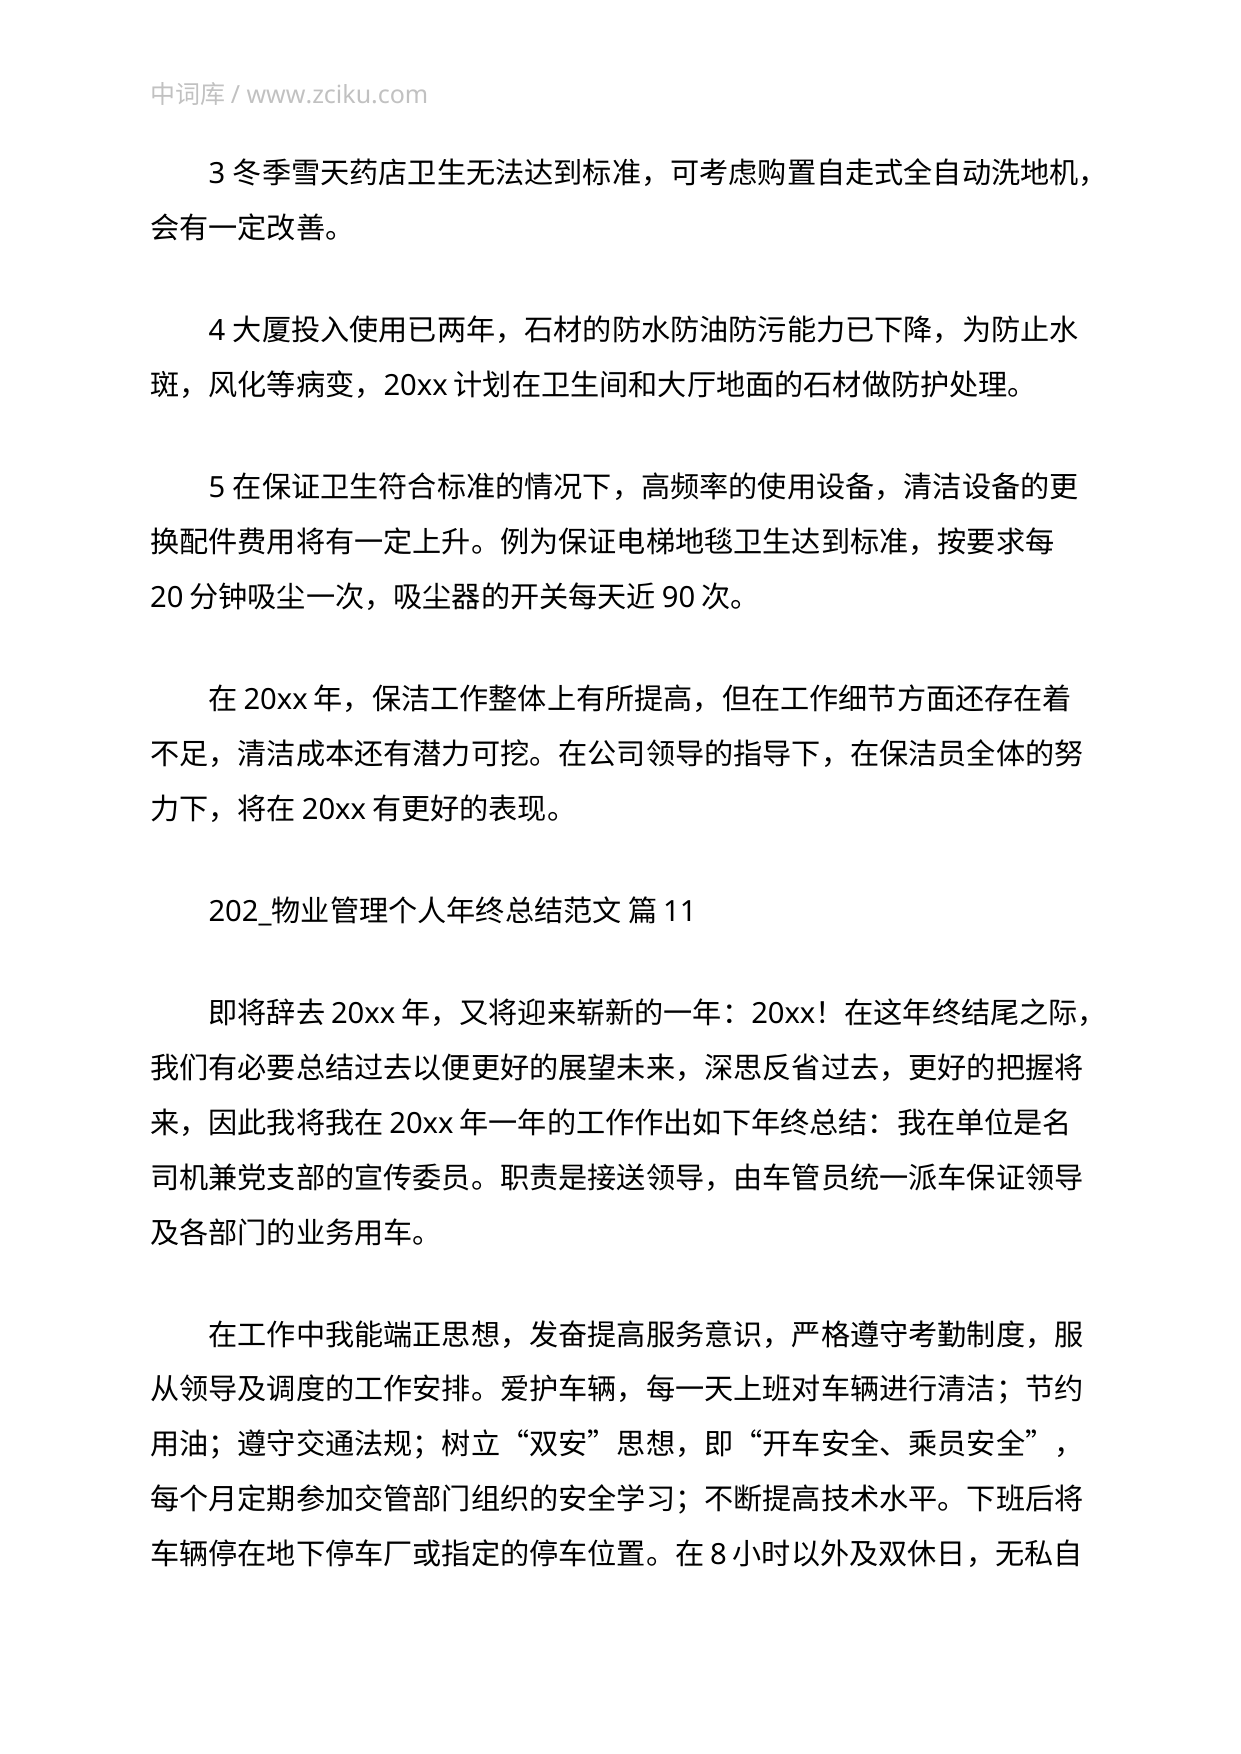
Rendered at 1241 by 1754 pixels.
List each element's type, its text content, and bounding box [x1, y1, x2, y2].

text 202_物业管理个人年终总结范文 篇11 [150, 887, 1090, 930]
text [150, 1311, 1090, 1573]
text 4 大厦投入使用已两年，石材的防水防油防污能力已下降，为防止水斑，风化等病变，20xx计划在卫生间和大厅地面的石材做防护处理。 [150, 307, 1090, 404]
text 在20xx年，保洁工作整体上有所提高，但在工作细节方面还存在着不足，清洁成本还有潜力可挖。在公司领导的指导下，在保洁员全体的努力下，将在20xx有更好的表现。 [150, 676, 1090, 828]
text 即将辞去20xx年，又将迎来崭新的一年：20xx！在这年终结尾之际，我们有必要总结过去以便更好的展望未来，深思反省过去，更好的把握将来，因此我将我在20xx年一年的工作作出如下年终总结：我在单位是名司机兼党支部的宣传委员。职责是接送领导，由车管员统一派车保证领导及各部门的业务用车。 [150, 989, 1090, 1252]
text 5 在保证卫生符合标准的情况下，高频率的使用设备，清洁设备的更换配件费用将有一定上升。例为保证电梯地毯卫生达到标准，按要求每20分钟吸尘一次，吸尘器的开关每天近90次。 [150, 464, 1090, 616]
text 3 冬季雪天药店卫生无法达到标准，可考虑购置自走式全自动洗地机，会有一定改善。 [150, 150, 1090, 247]
